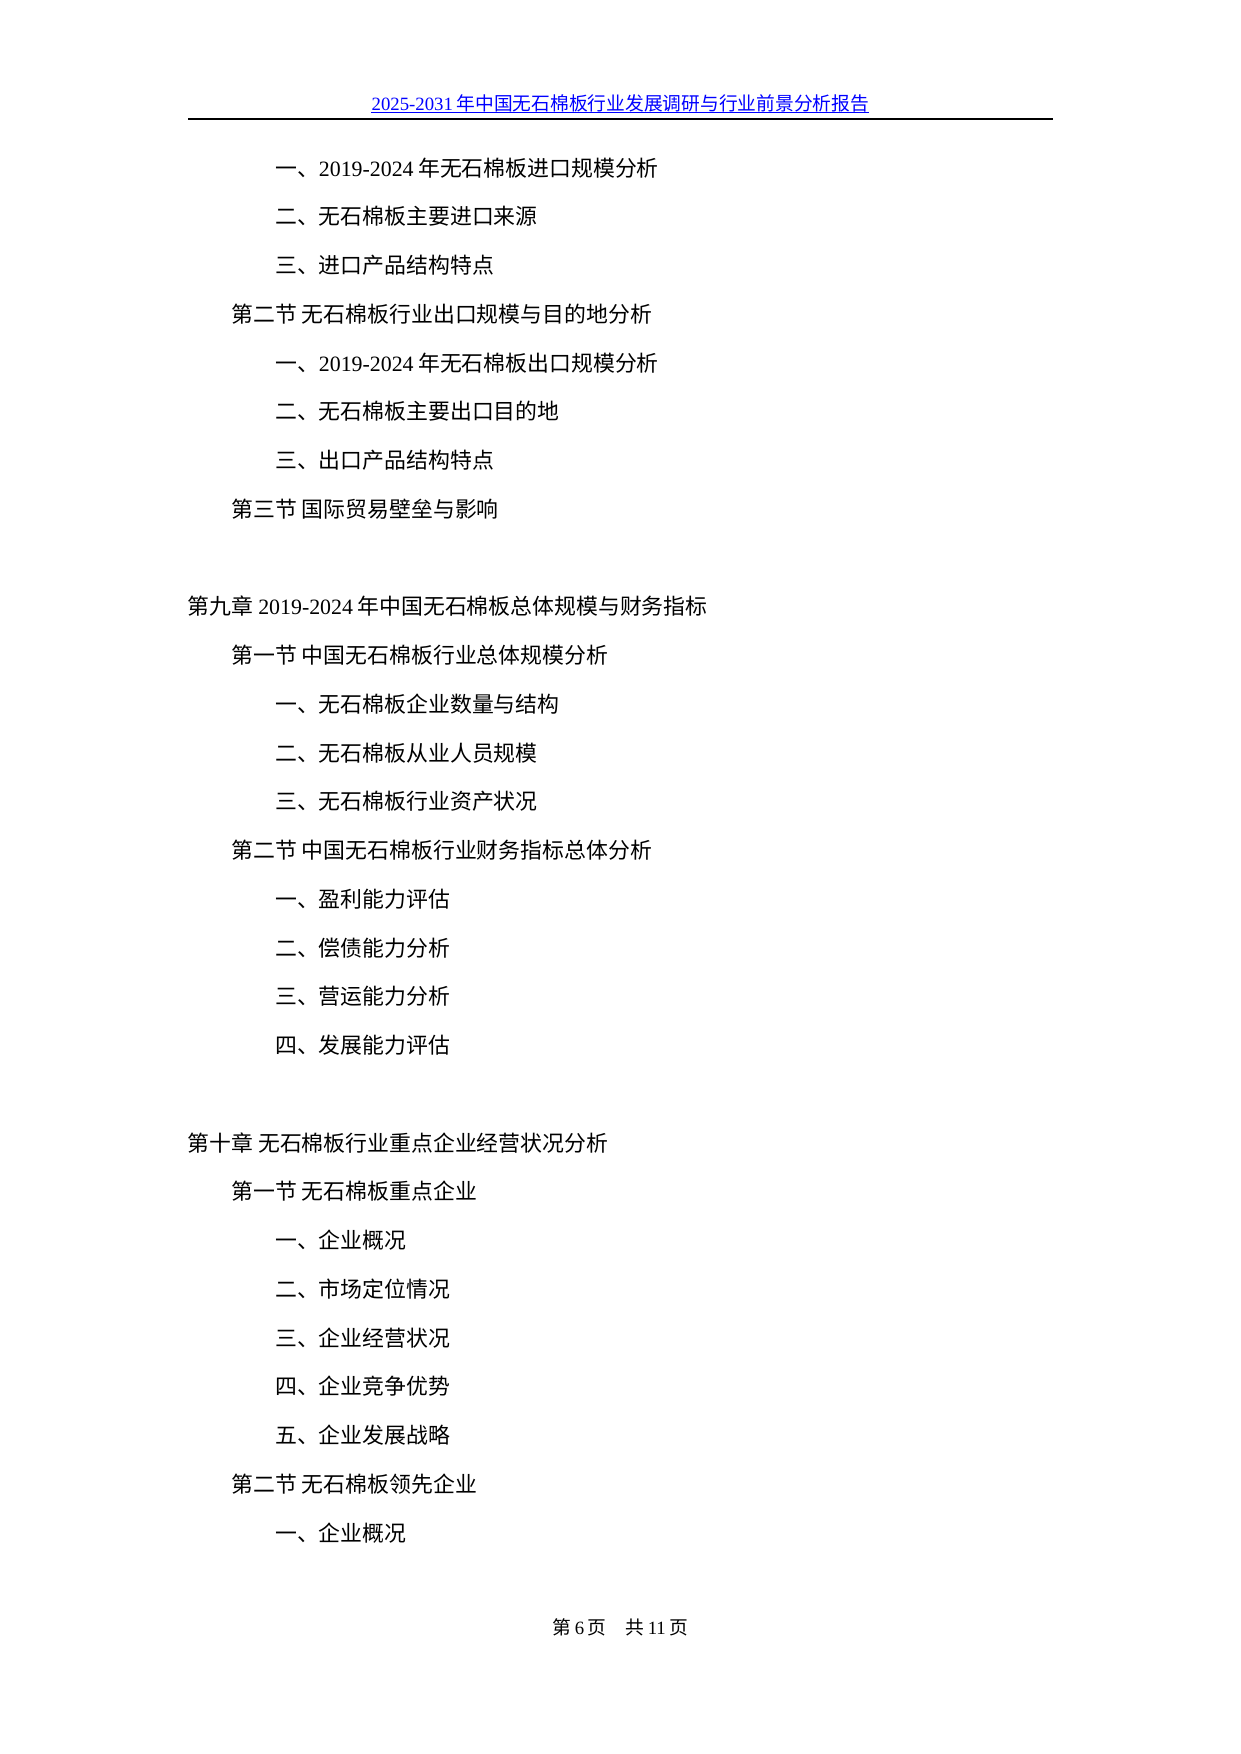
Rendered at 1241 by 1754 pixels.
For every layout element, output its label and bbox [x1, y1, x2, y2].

text [187, 150, 1053, 1548]
